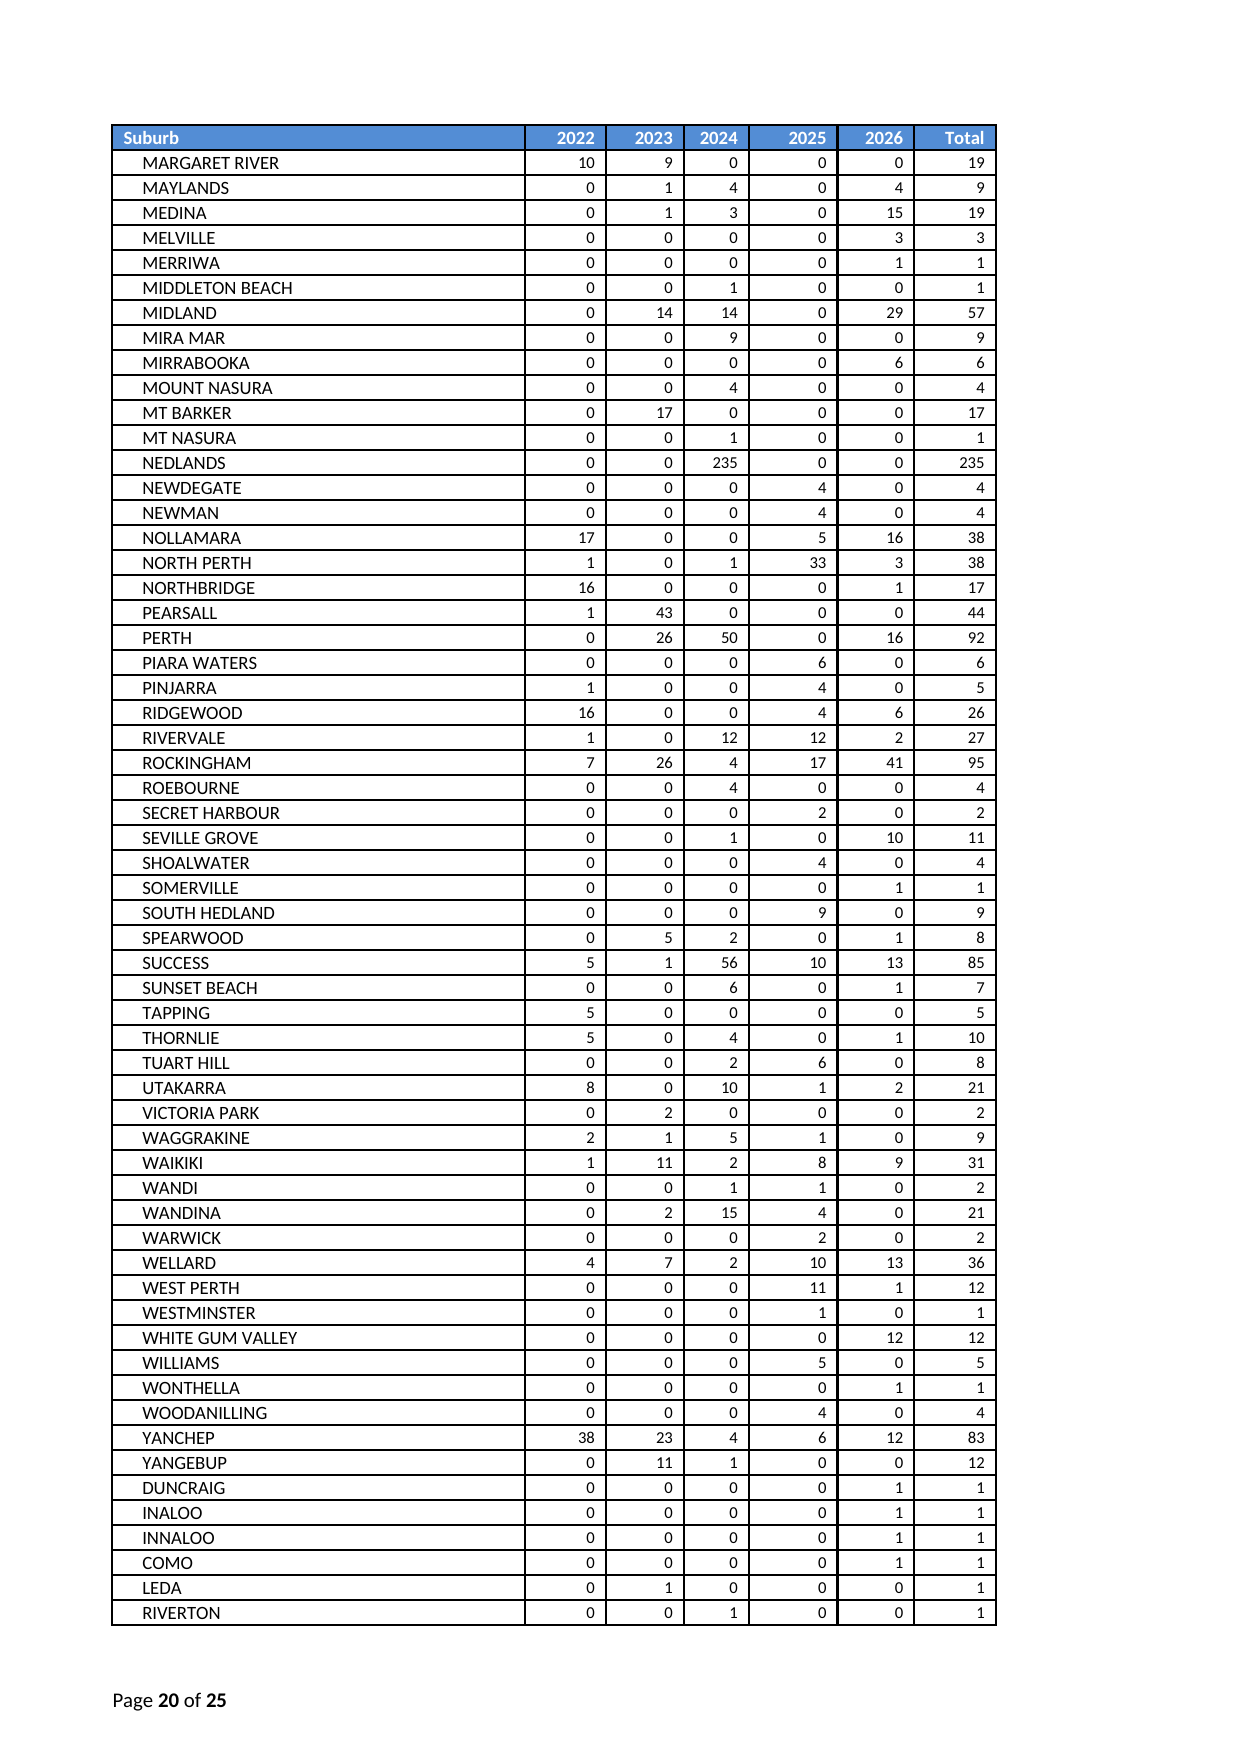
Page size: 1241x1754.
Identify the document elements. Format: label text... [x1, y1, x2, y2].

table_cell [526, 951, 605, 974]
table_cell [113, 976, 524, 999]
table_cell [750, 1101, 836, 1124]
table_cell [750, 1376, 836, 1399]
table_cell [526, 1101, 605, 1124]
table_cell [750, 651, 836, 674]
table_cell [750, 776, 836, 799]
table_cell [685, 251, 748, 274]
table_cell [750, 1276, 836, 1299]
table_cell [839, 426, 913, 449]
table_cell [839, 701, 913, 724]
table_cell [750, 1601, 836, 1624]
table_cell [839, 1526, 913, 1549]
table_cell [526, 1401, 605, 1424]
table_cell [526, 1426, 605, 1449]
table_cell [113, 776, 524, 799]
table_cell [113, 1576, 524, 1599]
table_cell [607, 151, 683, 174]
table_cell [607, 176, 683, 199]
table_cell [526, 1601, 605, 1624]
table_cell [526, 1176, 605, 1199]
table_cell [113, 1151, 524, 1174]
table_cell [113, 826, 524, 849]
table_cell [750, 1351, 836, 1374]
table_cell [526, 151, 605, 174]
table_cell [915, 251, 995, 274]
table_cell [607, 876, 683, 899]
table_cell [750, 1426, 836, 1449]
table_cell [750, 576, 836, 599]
table_header 2026 [839, 126, 913, 149]
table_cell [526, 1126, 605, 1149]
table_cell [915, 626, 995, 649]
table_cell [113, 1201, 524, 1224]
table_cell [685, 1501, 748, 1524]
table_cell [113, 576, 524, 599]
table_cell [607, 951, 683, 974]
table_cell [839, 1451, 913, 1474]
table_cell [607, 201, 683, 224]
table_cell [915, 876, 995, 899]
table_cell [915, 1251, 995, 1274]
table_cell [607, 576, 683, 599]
table_header Total [915, 126, 995, 149]
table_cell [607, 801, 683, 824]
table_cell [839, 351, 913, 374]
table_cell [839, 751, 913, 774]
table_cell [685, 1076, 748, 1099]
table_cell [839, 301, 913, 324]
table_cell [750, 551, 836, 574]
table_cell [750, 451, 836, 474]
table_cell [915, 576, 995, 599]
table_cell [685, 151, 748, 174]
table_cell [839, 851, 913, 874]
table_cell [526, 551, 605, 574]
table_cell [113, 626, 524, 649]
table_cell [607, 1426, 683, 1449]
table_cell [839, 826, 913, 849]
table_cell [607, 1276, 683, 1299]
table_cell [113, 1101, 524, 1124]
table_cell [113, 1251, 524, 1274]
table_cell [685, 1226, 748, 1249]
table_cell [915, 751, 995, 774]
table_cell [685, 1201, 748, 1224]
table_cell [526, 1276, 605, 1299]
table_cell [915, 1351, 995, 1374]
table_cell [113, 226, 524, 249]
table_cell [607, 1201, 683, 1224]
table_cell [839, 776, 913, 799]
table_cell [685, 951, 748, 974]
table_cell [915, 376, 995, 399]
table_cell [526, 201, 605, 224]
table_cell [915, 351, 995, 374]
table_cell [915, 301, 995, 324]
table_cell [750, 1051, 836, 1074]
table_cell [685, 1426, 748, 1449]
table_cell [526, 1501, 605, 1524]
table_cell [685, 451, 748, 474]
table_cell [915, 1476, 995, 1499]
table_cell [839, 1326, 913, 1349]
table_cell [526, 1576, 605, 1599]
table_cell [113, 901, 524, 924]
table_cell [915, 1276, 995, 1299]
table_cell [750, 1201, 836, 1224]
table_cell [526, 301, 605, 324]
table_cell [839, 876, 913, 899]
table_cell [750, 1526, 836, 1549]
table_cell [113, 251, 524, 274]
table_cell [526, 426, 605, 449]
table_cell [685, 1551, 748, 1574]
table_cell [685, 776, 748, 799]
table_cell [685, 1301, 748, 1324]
table_header 2023 [607, 126, 683, 149]
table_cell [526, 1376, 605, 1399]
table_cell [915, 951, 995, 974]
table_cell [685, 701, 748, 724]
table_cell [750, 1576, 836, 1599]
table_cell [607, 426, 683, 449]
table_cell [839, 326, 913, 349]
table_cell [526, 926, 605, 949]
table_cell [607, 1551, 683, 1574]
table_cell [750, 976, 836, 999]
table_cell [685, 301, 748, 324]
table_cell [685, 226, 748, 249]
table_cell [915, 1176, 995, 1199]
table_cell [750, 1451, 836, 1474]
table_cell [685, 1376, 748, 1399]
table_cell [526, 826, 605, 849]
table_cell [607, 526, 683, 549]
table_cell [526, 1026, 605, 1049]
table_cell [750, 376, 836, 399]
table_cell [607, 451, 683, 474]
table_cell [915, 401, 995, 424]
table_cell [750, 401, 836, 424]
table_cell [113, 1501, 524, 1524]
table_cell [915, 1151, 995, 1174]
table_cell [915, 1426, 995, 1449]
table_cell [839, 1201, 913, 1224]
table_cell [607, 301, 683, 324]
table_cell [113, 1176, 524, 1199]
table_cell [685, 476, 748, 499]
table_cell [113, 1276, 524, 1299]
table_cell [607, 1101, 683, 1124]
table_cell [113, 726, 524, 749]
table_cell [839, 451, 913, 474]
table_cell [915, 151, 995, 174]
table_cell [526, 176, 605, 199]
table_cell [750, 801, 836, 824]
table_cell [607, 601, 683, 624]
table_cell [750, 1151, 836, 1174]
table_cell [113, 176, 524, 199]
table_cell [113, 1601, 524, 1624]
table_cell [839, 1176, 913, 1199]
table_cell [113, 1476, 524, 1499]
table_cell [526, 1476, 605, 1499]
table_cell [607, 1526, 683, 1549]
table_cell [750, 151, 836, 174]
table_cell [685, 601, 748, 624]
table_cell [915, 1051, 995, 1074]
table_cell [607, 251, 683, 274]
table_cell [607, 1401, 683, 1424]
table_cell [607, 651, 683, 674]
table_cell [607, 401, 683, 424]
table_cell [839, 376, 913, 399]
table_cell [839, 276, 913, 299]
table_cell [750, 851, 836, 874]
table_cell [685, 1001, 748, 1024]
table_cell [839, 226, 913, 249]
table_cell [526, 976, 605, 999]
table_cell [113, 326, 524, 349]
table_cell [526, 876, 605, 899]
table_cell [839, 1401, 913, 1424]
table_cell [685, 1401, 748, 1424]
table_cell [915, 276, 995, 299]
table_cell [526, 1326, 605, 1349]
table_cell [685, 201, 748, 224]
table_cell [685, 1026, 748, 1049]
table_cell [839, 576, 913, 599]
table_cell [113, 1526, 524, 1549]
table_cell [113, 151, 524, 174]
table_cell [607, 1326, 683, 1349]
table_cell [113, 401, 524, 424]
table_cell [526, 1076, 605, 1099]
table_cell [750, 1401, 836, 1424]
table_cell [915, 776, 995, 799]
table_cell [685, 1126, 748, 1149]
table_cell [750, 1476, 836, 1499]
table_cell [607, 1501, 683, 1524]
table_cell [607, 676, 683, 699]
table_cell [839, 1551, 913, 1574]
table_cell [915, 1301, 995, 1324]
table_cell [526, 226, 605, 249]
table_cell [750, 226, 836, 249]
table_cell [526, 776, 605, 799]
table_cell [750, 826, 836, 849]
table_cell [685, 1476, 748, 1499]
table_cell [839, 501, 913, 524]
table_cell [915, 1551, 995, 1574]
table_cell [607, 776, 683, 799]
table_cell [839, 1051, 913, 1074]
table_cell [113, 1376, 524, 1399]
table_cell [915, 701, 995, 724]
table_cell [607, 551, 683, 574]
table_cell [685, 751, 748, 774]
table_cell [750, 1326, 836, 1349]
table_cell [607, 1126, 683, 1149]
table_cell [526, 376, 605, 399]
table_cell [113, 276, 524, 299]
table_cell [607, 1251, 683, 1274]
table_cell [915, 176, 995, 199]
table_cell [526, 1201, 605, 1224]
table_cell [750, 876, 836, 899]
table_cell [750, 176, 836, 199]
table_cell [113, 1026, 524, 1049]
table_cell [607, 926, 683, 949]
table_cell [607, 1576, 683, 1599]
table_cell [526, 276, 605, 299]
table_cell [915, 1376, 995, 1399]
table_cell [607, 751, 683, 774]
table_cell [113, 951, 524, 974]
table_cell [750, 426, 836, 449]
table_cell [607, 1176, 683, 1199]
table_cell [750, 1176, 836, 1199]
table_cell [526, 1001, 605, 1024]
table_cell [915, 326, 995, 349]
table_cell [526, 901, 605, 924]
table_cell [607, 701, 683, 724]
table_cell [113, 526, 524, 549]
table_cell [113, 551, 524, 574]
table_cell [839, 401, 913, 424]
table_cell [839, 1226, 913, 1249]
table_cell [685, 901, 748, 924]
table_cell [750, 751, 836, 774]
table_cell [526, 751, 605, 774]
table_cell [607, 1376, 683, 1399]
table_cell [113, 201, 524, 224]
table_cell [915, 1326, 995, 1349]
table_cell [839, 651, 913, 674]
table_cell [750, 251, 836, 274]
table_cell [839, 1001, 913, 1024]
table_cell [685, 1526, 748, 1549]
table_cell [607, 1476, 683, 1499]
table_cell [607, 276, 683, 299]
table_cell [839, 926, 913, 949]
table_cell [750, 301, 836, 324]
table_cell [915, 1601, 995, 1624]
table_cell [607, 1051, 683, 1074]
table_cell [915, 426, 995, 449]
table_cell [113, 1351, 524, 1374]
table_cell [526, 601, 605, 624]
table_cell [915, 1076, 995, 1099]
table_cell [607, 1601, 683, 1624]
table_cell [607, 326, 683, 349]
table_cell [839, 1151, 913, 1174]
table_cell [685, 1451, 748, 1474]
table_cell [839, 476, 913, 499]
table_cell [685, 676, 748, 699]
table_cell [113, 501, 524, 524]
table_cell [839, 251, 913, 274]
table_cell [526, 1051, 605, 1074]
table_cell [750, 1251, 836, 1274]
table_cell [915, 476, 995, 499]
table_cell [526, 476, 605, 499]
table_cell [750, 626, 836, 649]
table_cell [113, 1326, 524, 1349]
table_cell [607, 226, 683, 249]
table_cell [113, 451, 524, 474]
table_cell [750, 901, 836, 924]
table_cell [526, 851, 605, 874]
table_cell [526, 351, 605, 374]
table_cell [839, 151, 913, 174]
table_header Suburb [113, 126, 524, 149]
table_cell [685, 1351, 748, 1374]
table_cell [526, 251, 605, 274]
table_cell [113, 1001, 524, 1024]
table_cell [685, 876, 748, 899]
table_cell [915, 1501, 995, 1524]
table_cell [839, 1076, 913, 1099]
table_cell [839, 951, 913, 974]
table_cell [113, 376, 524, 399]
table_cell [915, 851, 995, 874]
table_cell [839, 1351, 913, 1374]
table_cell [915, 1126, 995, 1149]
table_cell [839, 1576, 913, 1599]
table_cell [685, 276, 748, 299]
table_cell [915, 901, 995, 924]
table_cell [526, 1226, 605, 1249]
table_header 2025 [750, 126, 836, 149]
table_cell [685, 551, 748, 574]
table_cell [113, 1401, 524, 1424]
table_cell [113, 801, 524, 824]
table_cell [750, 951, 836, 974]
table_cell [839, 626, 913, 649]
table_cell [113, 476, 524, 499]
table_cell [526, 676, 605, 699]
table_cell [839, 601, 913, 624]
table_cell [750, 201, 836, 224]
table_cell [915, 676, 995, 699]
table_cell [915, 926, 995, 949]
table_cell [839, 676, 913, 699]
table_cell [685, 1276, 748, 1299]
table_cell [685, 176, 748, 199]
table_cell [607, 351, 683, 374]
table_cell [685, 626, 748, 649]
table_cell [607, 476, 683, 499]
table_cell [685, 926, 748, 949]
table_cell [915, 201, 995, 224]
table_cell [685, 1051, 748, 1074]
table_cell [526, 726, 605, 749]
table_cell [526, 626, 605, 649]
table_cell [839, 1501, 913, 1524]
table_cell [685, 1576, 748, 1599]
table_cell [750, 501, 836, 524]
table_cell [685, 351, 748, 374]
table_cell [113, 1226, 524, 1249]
table_header 2022 [526, 126, 605, 149]
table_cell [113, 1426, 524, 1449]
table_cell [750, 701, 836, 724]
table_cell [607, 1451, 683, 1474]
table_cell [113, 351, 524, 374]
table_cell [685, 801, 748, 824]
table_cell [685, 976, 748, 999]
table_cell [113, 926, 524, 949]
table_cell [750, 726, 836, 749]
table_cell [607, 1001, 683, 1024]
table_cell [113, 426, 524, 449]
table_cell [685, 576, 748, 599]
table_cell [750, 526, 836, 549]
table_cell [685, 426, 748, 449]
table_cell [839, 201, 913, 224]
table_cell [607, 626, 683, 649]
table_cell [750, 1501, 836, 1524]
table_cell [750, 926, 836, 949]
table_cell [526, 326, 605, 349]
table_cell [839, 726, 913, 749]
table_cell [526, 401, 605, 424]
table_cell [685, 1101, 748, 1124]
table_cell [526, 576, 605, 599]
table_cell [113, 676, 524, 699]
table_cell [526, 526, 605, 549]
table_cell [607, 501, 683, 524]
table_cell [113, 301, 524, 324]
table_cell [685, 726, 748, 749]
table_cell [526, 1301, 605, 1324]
table_header 2024 [685, 126, 748, 149]
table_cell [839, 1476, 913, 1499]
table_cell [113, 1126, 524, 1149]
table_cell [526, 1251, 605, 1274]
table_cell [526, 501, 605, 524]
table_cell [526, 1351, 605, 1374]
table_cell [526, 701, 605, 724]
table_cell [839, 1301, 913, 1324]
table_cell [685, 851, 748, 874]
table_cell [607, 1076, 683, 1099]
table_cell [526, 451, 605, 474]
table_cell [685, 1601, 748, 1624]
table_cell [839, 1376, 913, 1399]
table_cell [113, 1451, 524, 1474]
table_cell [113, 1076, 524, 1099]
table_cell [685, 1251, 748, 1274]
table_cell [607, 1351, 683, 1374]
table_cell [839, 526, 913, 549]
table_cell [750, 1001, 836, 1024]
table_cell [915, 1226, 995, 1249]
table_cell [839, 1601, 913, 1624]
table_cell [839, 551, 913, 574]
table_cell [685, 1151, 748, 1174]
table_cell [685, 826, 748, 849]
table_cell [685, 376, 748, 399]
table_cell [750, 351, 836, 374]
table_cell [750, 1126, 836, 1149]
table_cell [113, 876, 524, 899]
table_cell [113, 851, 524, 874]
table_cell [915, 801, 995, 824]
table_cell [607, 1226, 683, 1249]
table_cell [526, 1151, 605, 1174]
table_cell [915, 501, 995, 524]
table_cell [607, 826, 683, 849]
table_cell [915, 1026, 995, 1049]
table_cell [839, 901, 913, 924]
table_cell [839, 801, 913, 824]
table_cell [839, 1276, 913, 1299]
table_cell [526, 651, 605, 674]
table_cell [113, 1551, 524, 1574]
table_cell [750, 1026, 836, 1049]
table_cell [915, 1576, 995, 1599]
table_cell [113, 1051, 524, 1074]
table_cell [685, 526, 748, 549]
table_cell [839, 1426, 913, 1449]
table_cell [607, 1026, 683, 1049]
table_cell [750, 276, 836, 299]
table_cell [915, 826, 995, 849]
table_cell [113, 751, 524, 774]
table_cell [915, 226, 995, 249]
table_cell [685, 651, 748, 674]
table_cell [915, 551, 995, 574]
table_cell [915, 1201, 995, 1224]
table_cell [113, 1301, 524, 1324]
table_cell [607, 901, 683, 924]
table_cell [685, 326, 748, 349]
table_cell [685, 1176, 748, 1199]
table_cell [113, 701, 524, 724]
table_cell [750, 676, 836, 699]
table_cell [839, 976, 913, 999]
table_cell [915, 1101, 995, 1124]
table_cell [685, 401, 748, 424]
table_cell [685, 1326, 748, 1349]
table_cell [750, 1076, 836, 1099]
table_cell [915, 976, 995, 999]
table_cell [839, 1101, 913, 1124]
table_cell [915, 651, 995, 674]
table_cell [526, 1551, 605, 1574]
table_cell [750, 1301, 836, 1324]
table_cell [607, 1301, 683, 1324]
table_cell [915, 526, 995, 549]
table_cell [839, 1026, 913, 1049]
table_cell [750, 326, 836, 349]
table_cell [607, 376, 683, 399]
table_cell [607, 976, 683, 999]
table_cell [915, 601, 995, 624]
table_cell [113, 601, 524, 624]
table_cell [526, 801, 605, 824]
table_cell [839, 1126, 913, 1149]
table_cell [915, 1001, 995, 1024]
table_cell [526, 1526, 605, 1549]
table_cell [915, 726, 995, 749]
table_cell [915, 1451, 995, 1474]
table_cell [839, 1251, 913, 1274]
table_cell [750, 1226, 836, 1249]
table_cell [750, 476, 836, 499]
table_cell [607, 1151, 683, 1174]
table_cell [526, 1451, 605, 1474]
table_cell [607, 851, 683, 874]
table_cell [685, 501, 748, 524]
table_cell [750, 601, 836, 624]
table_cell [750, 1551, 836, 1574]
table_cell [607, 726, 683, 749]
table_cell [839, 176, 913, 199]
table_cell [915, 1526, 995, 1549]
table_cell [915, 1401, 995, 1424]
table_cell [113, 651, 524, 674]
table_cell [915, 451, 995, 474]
